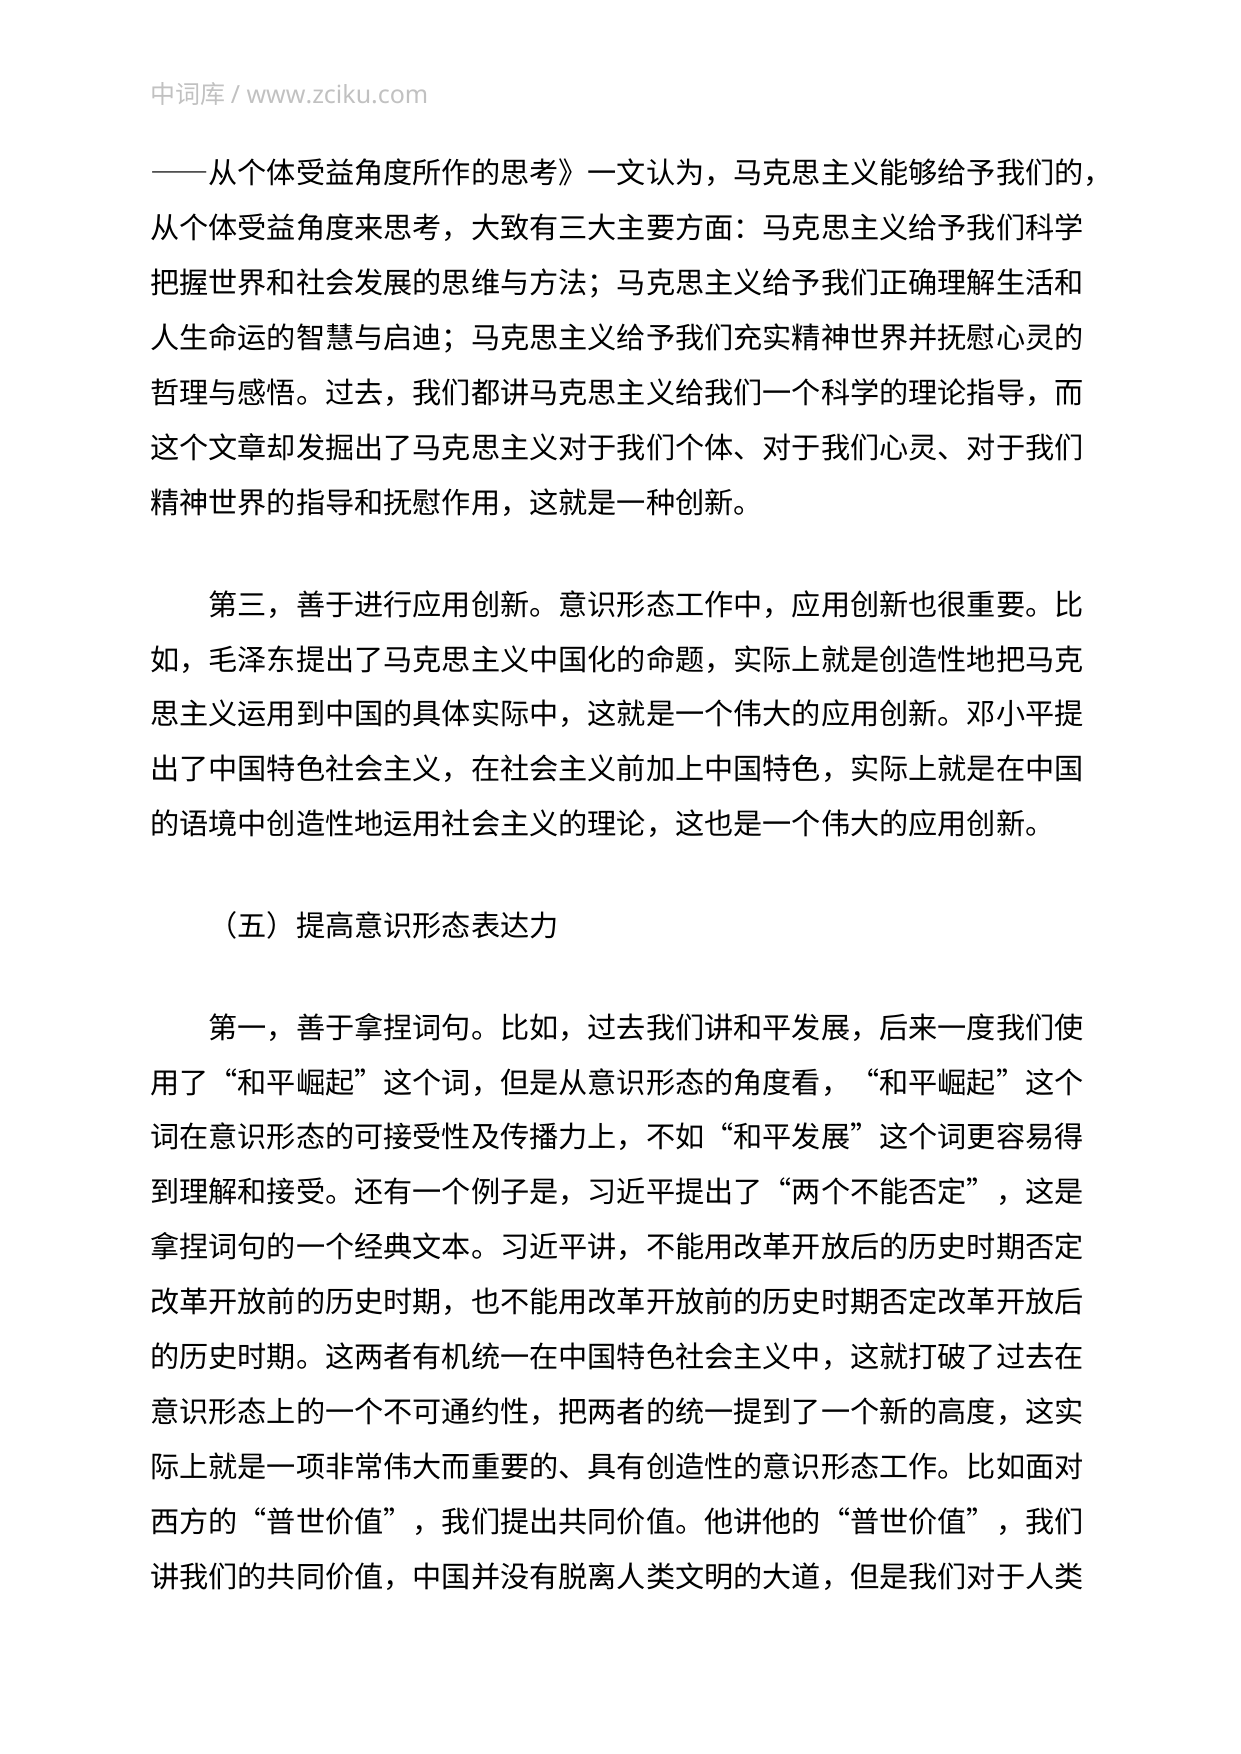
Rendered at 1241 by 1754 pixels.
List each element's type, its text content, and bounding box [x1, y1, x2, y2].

text （五）提高意识形态表达力 [150, 902, 1090, 945]
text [150, 150, 1090, 522]
text 第三，善于进行应用创新。意识形态工作中，应用创新也很重要。比如，毛泽东提出了马克思主义中国化的命题，实际上就是创造性地把马克思主义运用到中国的具体实际中，这就是一个伟大的应用创新。邓小平提出了中国特色社会主义，在社会主义前加上中国特色，实际上就是在中国的语境中创造性地运用社会主义的理论，这也是一个伟大的应用创新。 [150, 581, 1090, 843]
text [150, 1004, 1090, 1596]
